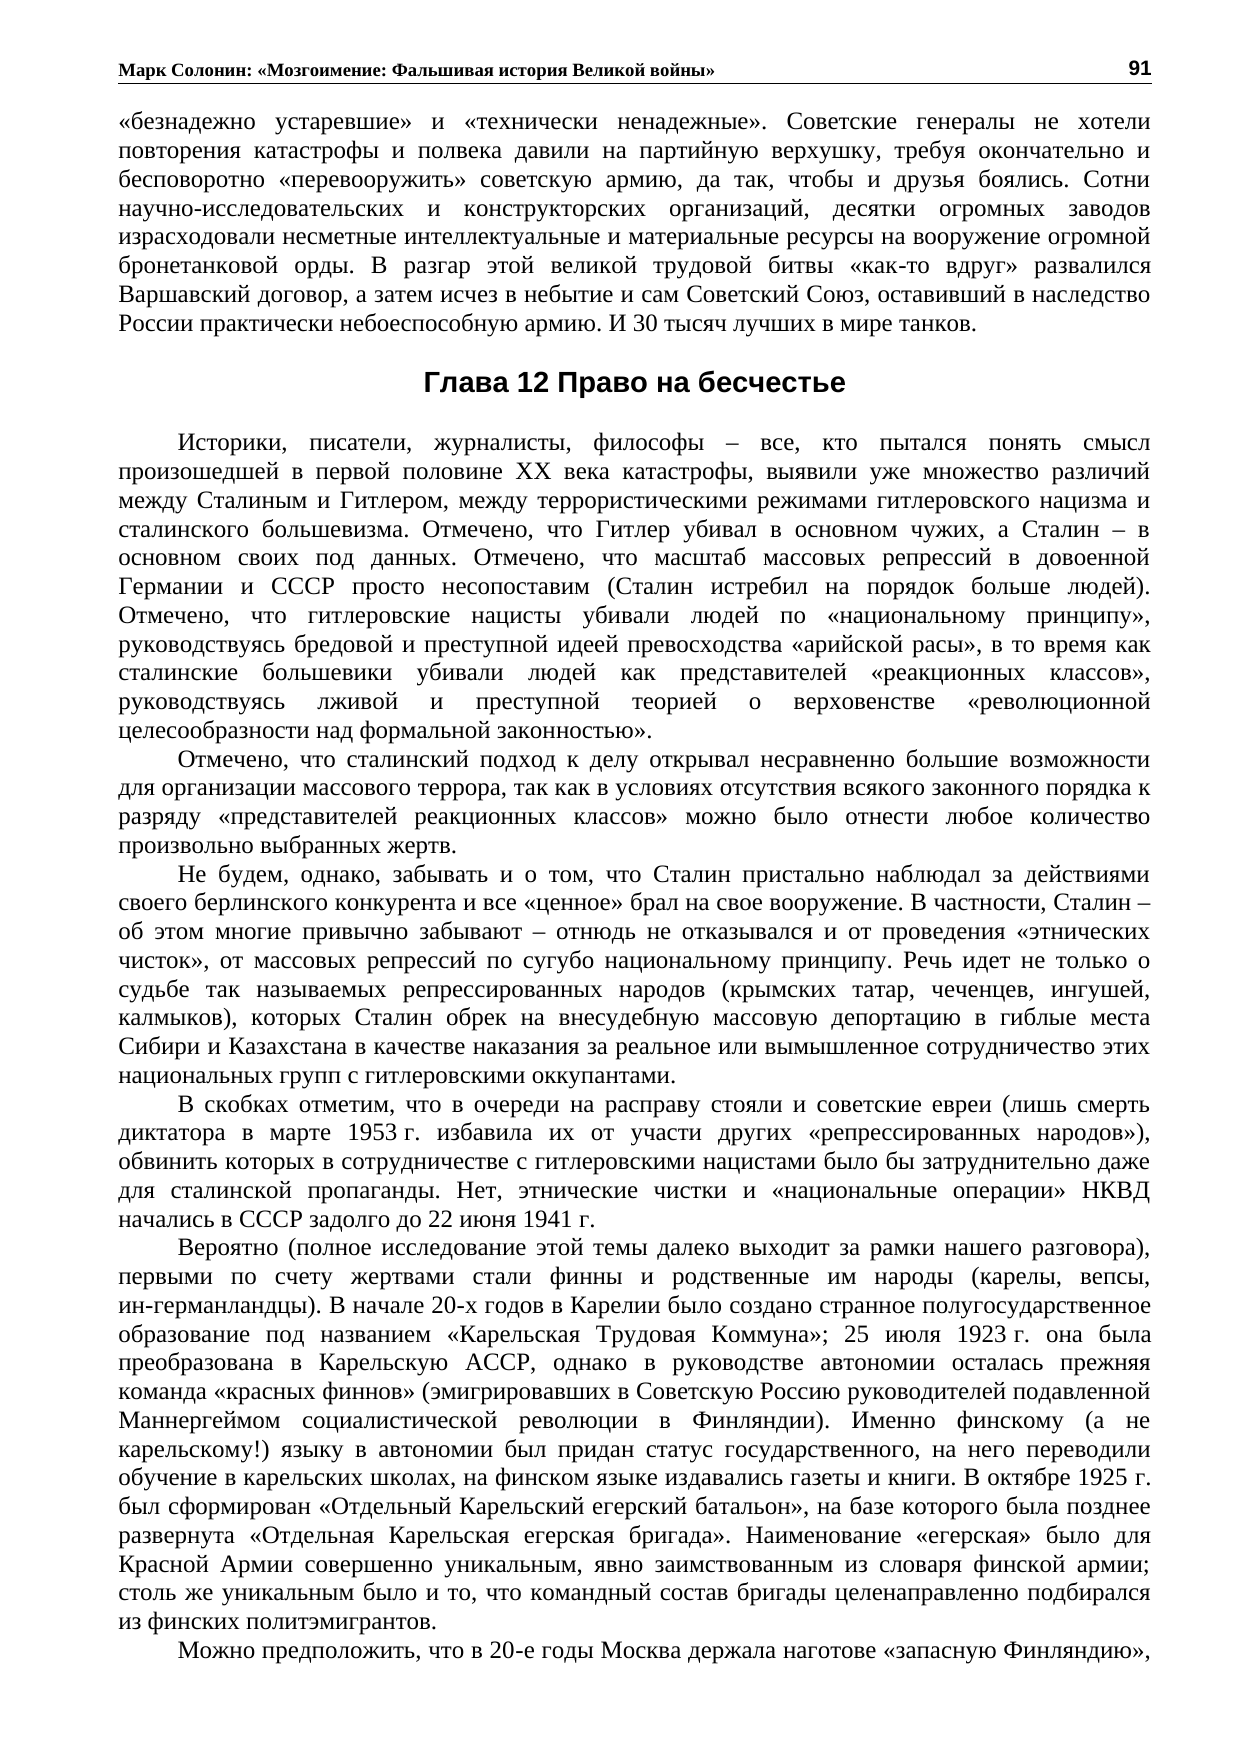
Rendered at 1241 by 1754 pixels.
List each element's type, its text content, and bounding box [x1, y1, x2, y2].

text В скобках отметим, что в очереди на расправу стояли и советские евреи (лишь смерть диктатора в марте 1953 г. избавила их от участи других «репрессированных народов»), обвинить которых в сотрудничестве с гитлеровскими нацистами было бы затруднительно даже для сталинской пропаганды. Нет, этнические чистки и «национальные операции» НКВД начались в СССР задолго до 22 июня 1941 г. [118, 1089, 1152, 1232]
text Отмечено, что сталинский подход к делу открывал несравненно большие возможности для организации массового террора, так как в условиях отсутствия всякого законного порядка к разряду «представителей реакционных классов» можно было отнести любое количество произвольно выбранных жертв. [118, 744, 1152, 859]
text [118, 1635, 1152, 1664]
text Историки, писатели, журналисты, философы – все, кто пытался понять смысл произошедшей в первой половине XX века катастрофы, выявили уже множество различий между Сталиным и Гитлером, между террористическими режимами гитлеровского нацизма и сталинского большевизма. Отмечено, что Гитлер убивал в основном чужих, а Сталин – в основном своих под данных. Отмечено, что масштаб массовых репрессий в довоенной Германии и СССР просто несопоставим (Сталин истребил на порядок больше людей). Отмечено, что гитлеровские нацисты убивали людей по «национальному принципу», руководствуясь бредовой и преступной идеей превосходства «арийской расы», в то время как сталинские большевики убивали людей как представителей «реакционных классов», руководствуясь лживой и преступной теорией о верховенстве «революционной целесообразности над формальной законностью». [118, 427, 1152, 744]
text Вероятно (полное исследование этой темы далеко выходит за рамки нашего разговора), первыми по счету жертвами стали финны и родственные им народы (карелы, вепсы, ин-германландцы). В начале 20-х годов в Карелии было создано странное полугосударственное образование под названием «Карельская Трудовая Коммуна»; 25 июля 1923 г. она была преобразована в Карельскую АССР, однако в руководстве автономии осталась прежняя команда «красных финнов» (эмигрировавших в Советскую Россию руководителей подавленной Маннергеймом социалистической революции в Финляндии). Именно финскому (а не карельскому!) языку в автономии был придан статус государственного, на него переводили обучение в карельских школах, на финском языке издавались газеты и книги. В октябре 1925 г. был сформирован «Отдельный Карельский егерский батальон», на базе которого была позднее развернута «Отдельная Карельская егерская бригада». Наименование «егерская» было для Красной Армии совершенно уникальным, явно заимствованным из словаря финской армии; столь же уникальным было и то, что командный состав бригады целенаправленно подбирался из финских политэмигрантов. [118, 1232, 1152, 1635]
subtitle Глава 12 Право на бесчестье [118, 365, 1152, 399]
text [118, 106, 1152, 336]
text Не будем, однако, забывать и о том, что Сталин пристально наблюдал за действиями своего берлинского конкурента и все «ценное» брал на свое вооружение. В частности, Сталин – об этом многие привычно забывают – отнюдь не отказывался и от проведения «этнических чисток», от массовых репрессий по сугубо национальному принципу. Речь идет не только о судьбе так называемых репрессированных народов (крымских татар, чеченцев, ингушей, калмыков), которых Сталин обрек на внесудебную массовую депортацию в гиблые места Сибири и Казахстана в качестве наказания за реальное или вымышленное сотрудничество этих национальных групп с гитлеровскими оккупантами. [118, 859, 1152, 1089]
